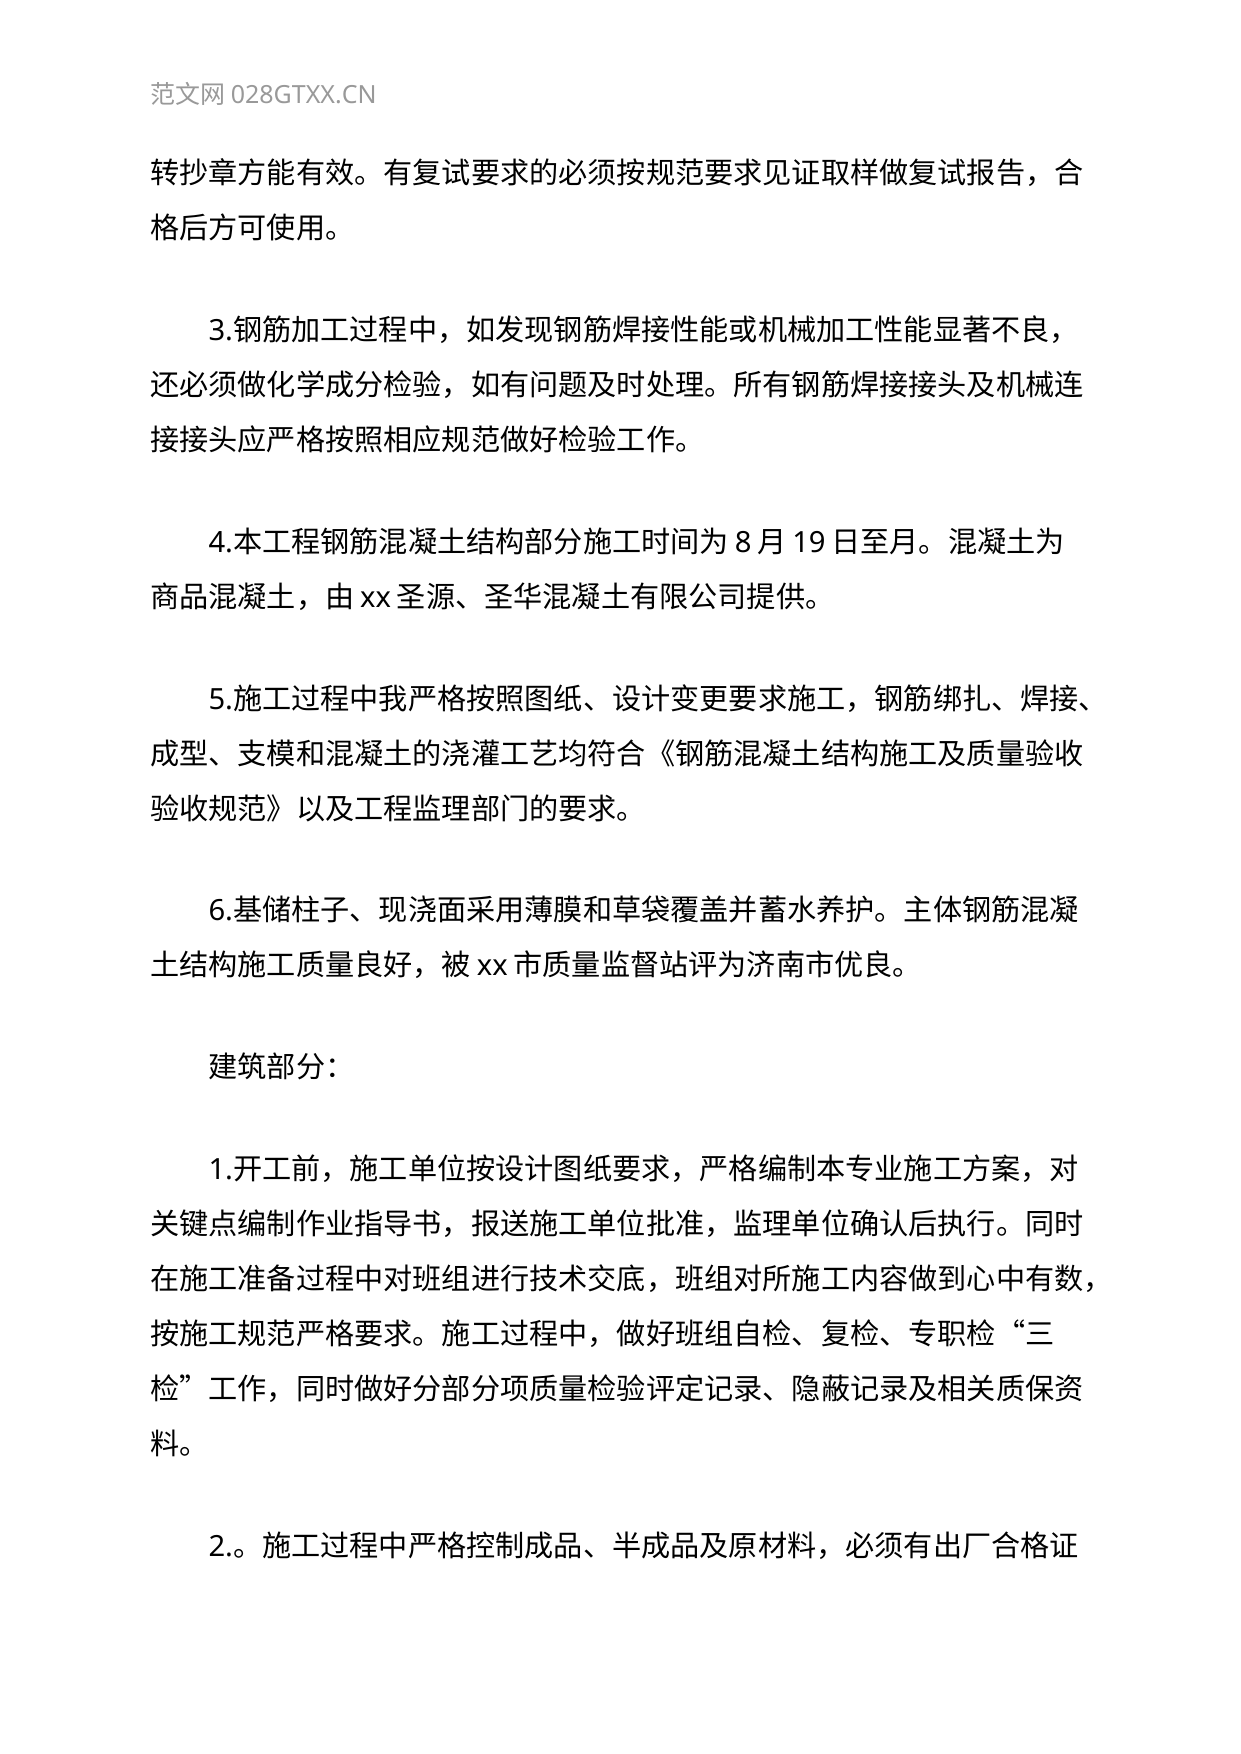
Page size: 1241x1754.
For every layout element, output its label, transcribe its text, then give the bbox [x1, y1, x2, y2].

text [150, 1522, 1090, 1564]
text 6.基储柱子、现浇面采用薄膜和草袋覆盖并蓄水养护。主体钢筋混凝土结构施工质量良好，被xx市质量监督站评为济南市优良。 [150, 887, 1090, 984]
text 3.钢筋加工过程中，如发现钢筋焊接性能或机械加工性能显著不良，还必须做化学成分检验，如有问题及时处理。所有钢筋焊接接头及机械连接接头应严格按照相应规范做好检验工作。 [150, 307, 1090, 459]
text 5.施工过程中我严格按照图纸、设计变更要求施工，钢筋绑扎、焊接、成型、支模和混凝土的浇灌工艺均符合《钢筋混凝土结构施工及质量验收验收规范》以及工程监理部门的要求。 [150, 675, 1090, 827]
text 1.开工前，施工单位按设计图纸要求，严格编制本专业施工方案，对关键点编制作业指导书，报送施工单位批准，监理单位确认后执行。同时在施工准备过程中对班组进行技术交底，班组对所施工内容做到心中有数，按施工规范严格要求。施工过程中，做好班组自检、复检、专职检“三检”工作，同时做好分部分项质量检验评定记录、隐蔽记录及相关质保资料。 [150, 1146, 1090, 1463]
text 4.本工程钢筋混凝土结构部分施工时间为8月19日至月。混凝土为商品混凝土，由xx圣源、圣华混凝土有限公司提供。 [150, 518, 1090, 616]
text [150, 150, 1090, 247]
text 建筑部分： [150, 1044, 1090, 1086]
